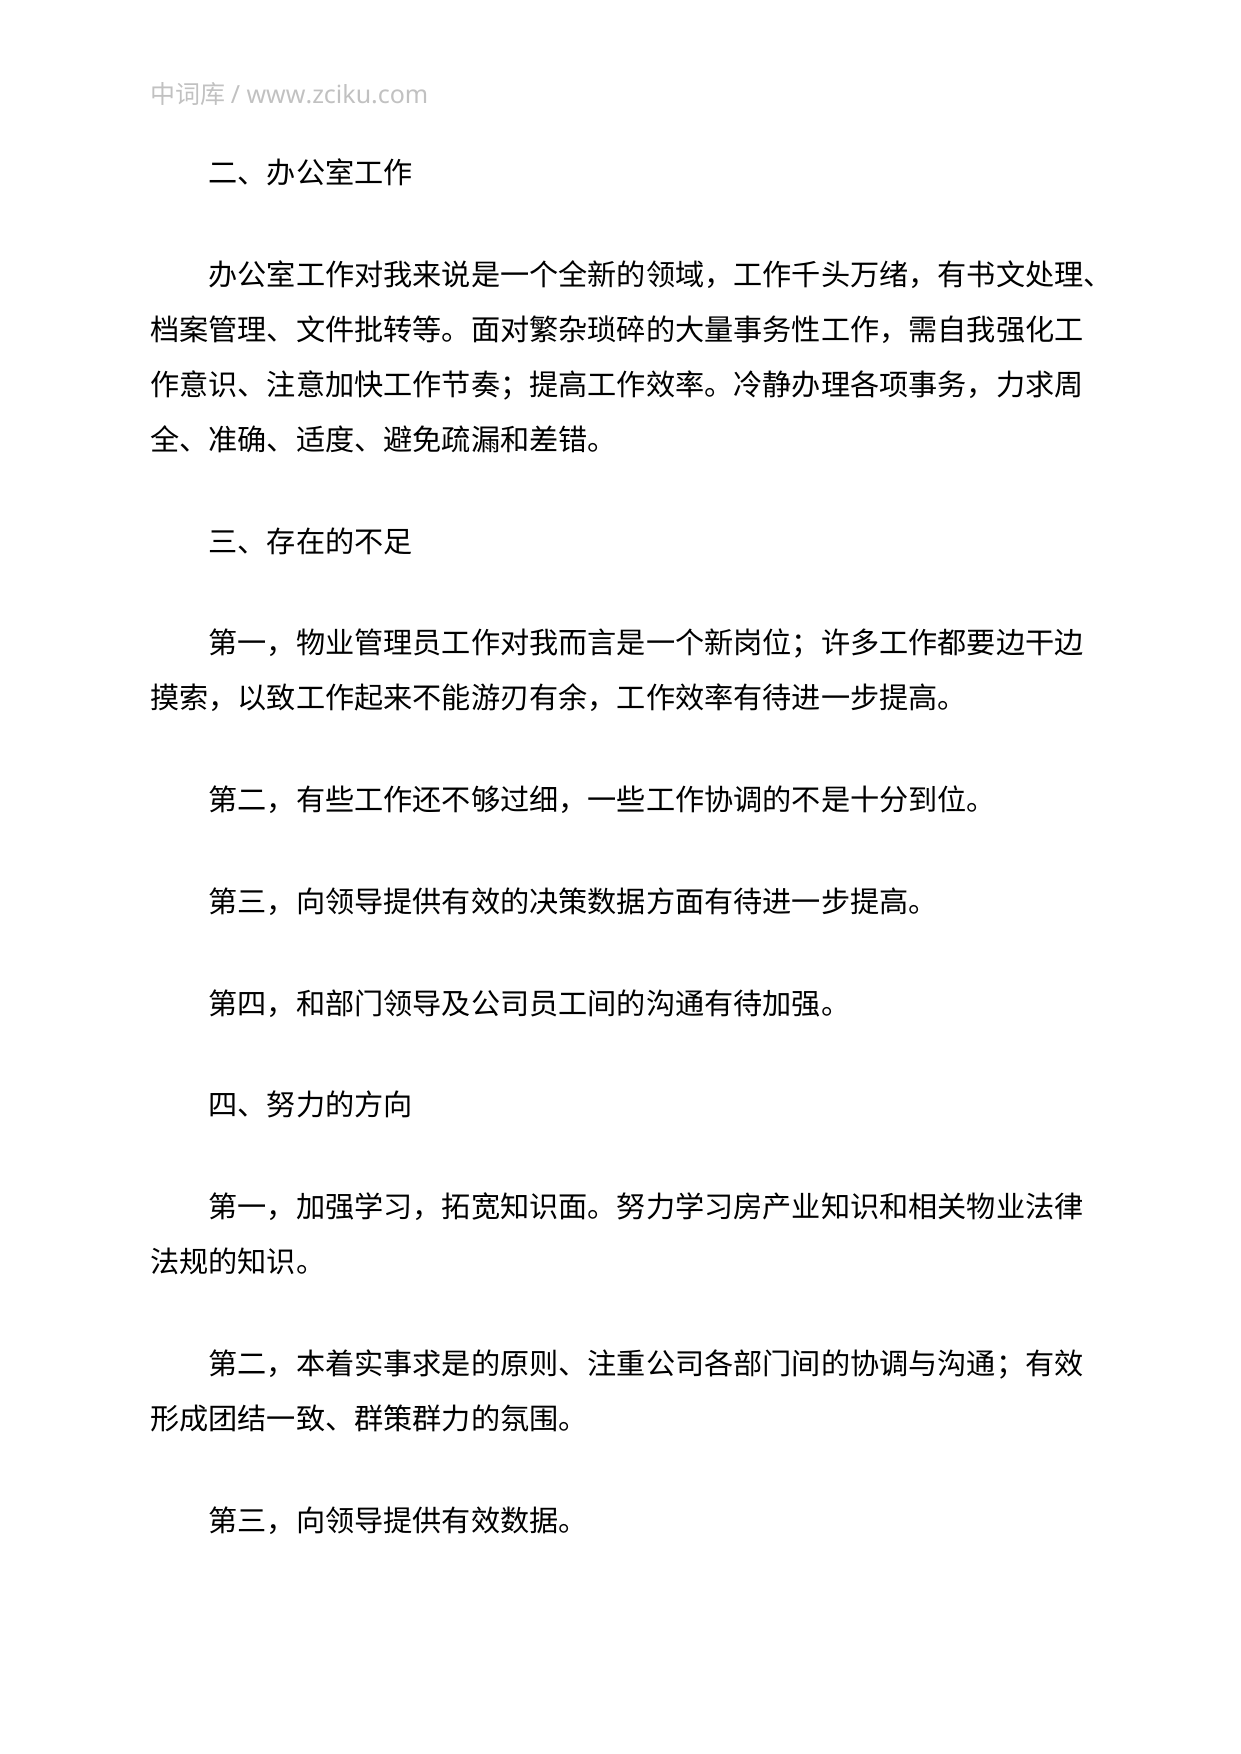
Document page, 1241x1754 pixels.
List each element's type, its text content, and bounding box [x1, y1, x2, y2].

text 第一，物业管理员工作对我而言是一个新岗位；许多工作都要边干边摸索，以致工作起来不能游刃有余，工作效率有待进一步提高。 [150, 620, 1090, 717]
text 第三，向领导提供有效的决策数据方面有待进一步提高。 [150, 878, 1090, 921]
text 第二，有些工作还不够过细，一些工作协调的不是十分到位。 [150, 777, 1090, 819]
text 四、努力的方向 [150, 1082, 1090, 1124]
text 第三，向领导提供有效数据。 [150, 1497, 1090, 1539]
text 办公室工作对我来说是一个全新的领域，工作千头万绪，有书文处理、档案管理、文件批转等。面对繁杂琐碎的大量事务性工作，需自我强化工作意识、注意加快工作节奏；提高工作效率。冷静办理各项事务，力求周全、准确、适度、避免疏漏和差错。 [150, 252, 1090, 459]
text 第二，本着实事求是的原则、注重公司各部门间的协调与沟通；有效形成团结一致、群策群力的氛围。 [150, 1340, 1090, 1438]
text 二、办公室工作 [150, 150, 1090, 192]
text 三、存在的不足 [150, 518, 1090, 561]
text 第一，加强学习，拓宽知识面。努力学习房产业知识和相关物业法律法规的知识。 [150, 1184, 1090, 1281]
text 第四，和部门领导及公司员工间的沟通有待加强。 [150, 980, 1090, 1022]
